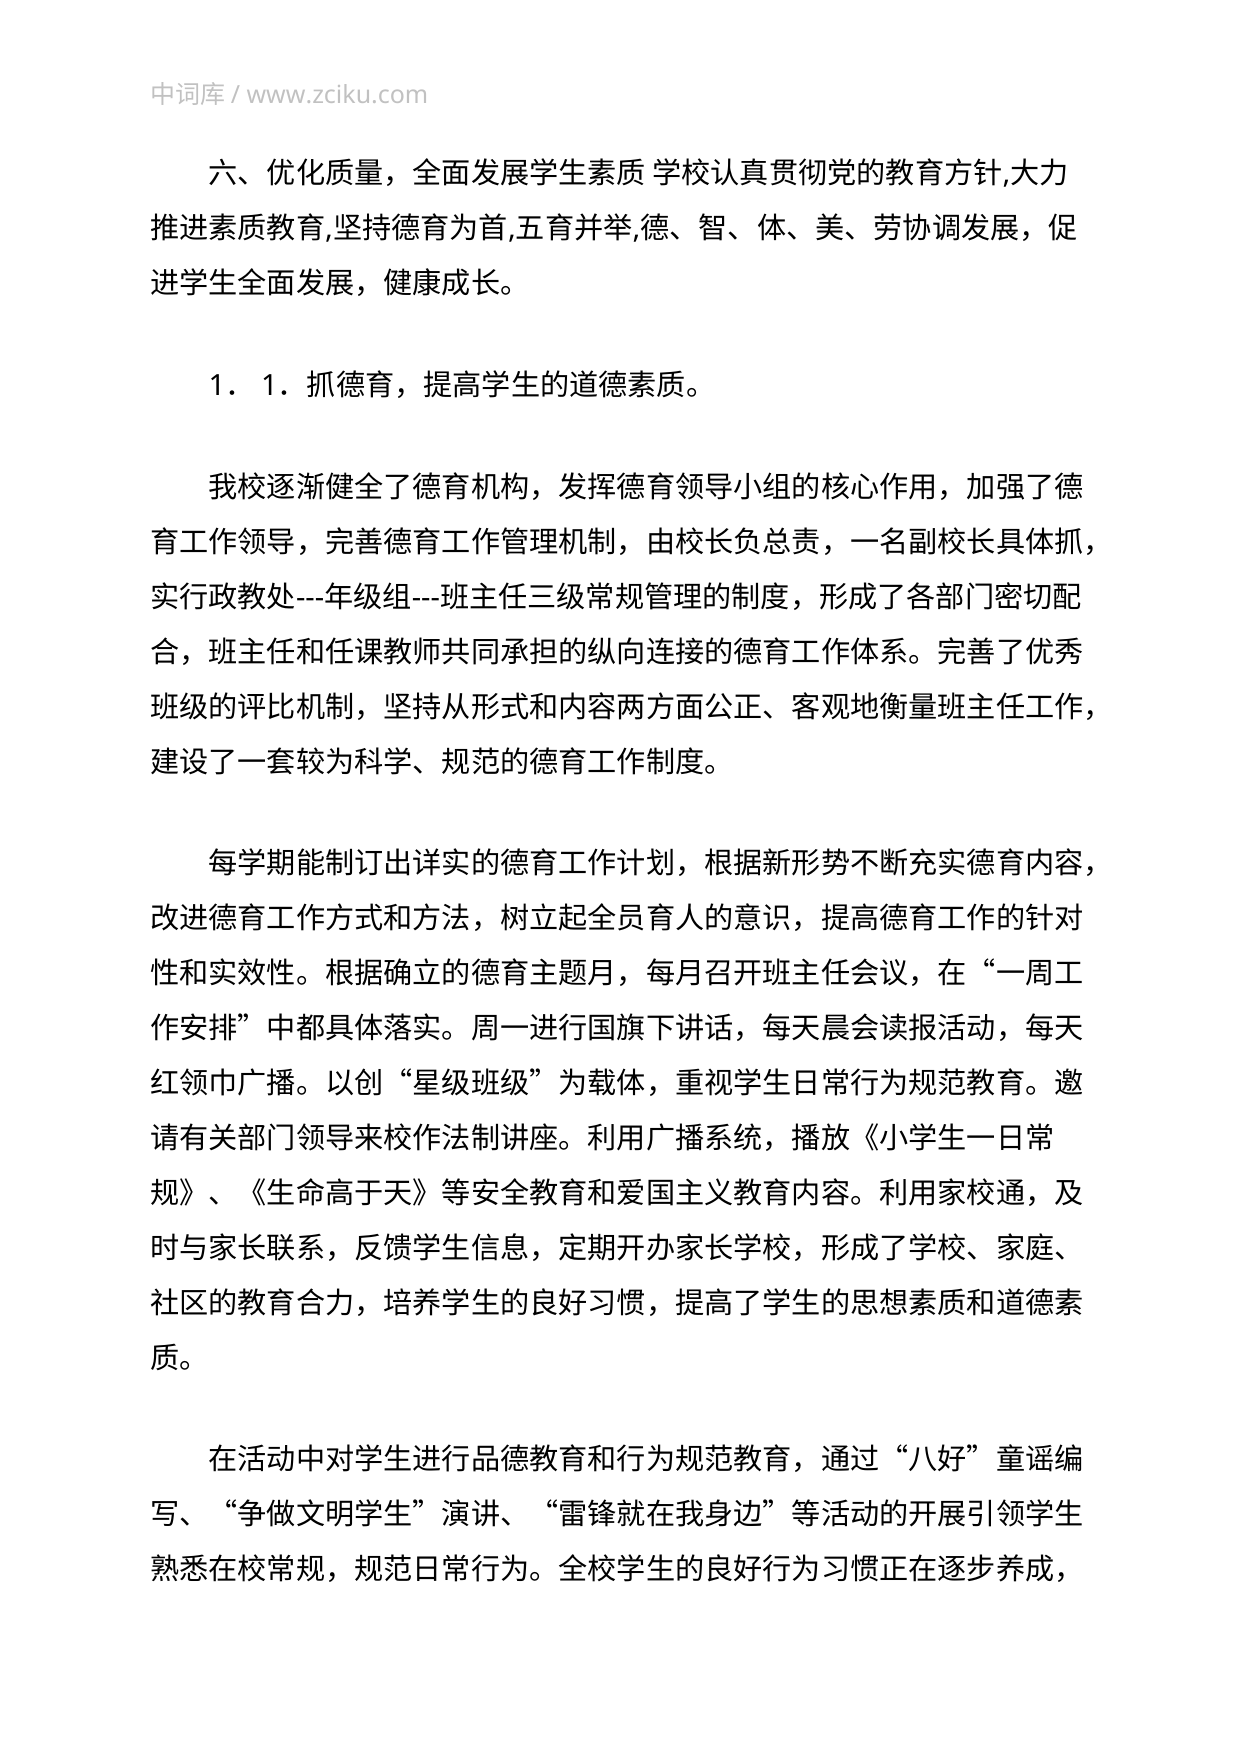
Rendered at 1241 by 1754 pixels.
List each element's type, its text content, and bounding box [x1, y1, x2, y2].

text 每学期能制订出详实的德育工作计划，根据新形势不断充实德育内容，改进德育工作方式和方法，树立起全员育人的意识，提高德育工作的针对性和实效性。根据确立的德育主题月，每月召开班主任会议，在“一周工作安排”中都具体落实。周一进行国旗下讲话，每天晨会读报活动，每天红领巾广播。以创“星级班级”为载体，重视学生日常行为规范教育。邀请有关部门领导来校作法制讲座。利用广播系统，播放《小学生一日常规》、《生命高于天》等安全教育和爱国主义教育内容。利用家校通，及时与家长联系，反馈学生信息，定期开办家长学校，形成了学校、家庭、社区的教育合力，培养学生的良好习惯，提高了学生的思想素质和道德素质。 [150, 840, 1090, 1376]
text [150, 1436, 1090, 1588]
text 1． 1．抓德育，提高学生的道德素质。 [150, 362, 1090, 404]
text 六、优化质量，全面发展学生素质 学校认真贯彻党的教育方针,大力推进素质教育,坚持德育为首,五育并举,德、智、体、美、劳协调发展，促进学生全面发展，健康成长。 [150, 150, 1090, 302]
text 我校逐渐健全了德育机构，发挥德育领导小组的核心作用，加强了德育工作领导，完善德育工作管理机制，由校长负总责，一名副校长具体抓，实行政教处---年级组---班主任三级常规管理的制度，形成了各部门密切配合，班主任和任课教师共同承担的纵向连接的德育工作体系。完善了优秀班级的评比机制，坚持从形式和内容两方面公正、客观地衡量班主任工作，建设了一套较为科学、规范的德育工作制度。 [150, 464, 1090, 781]
